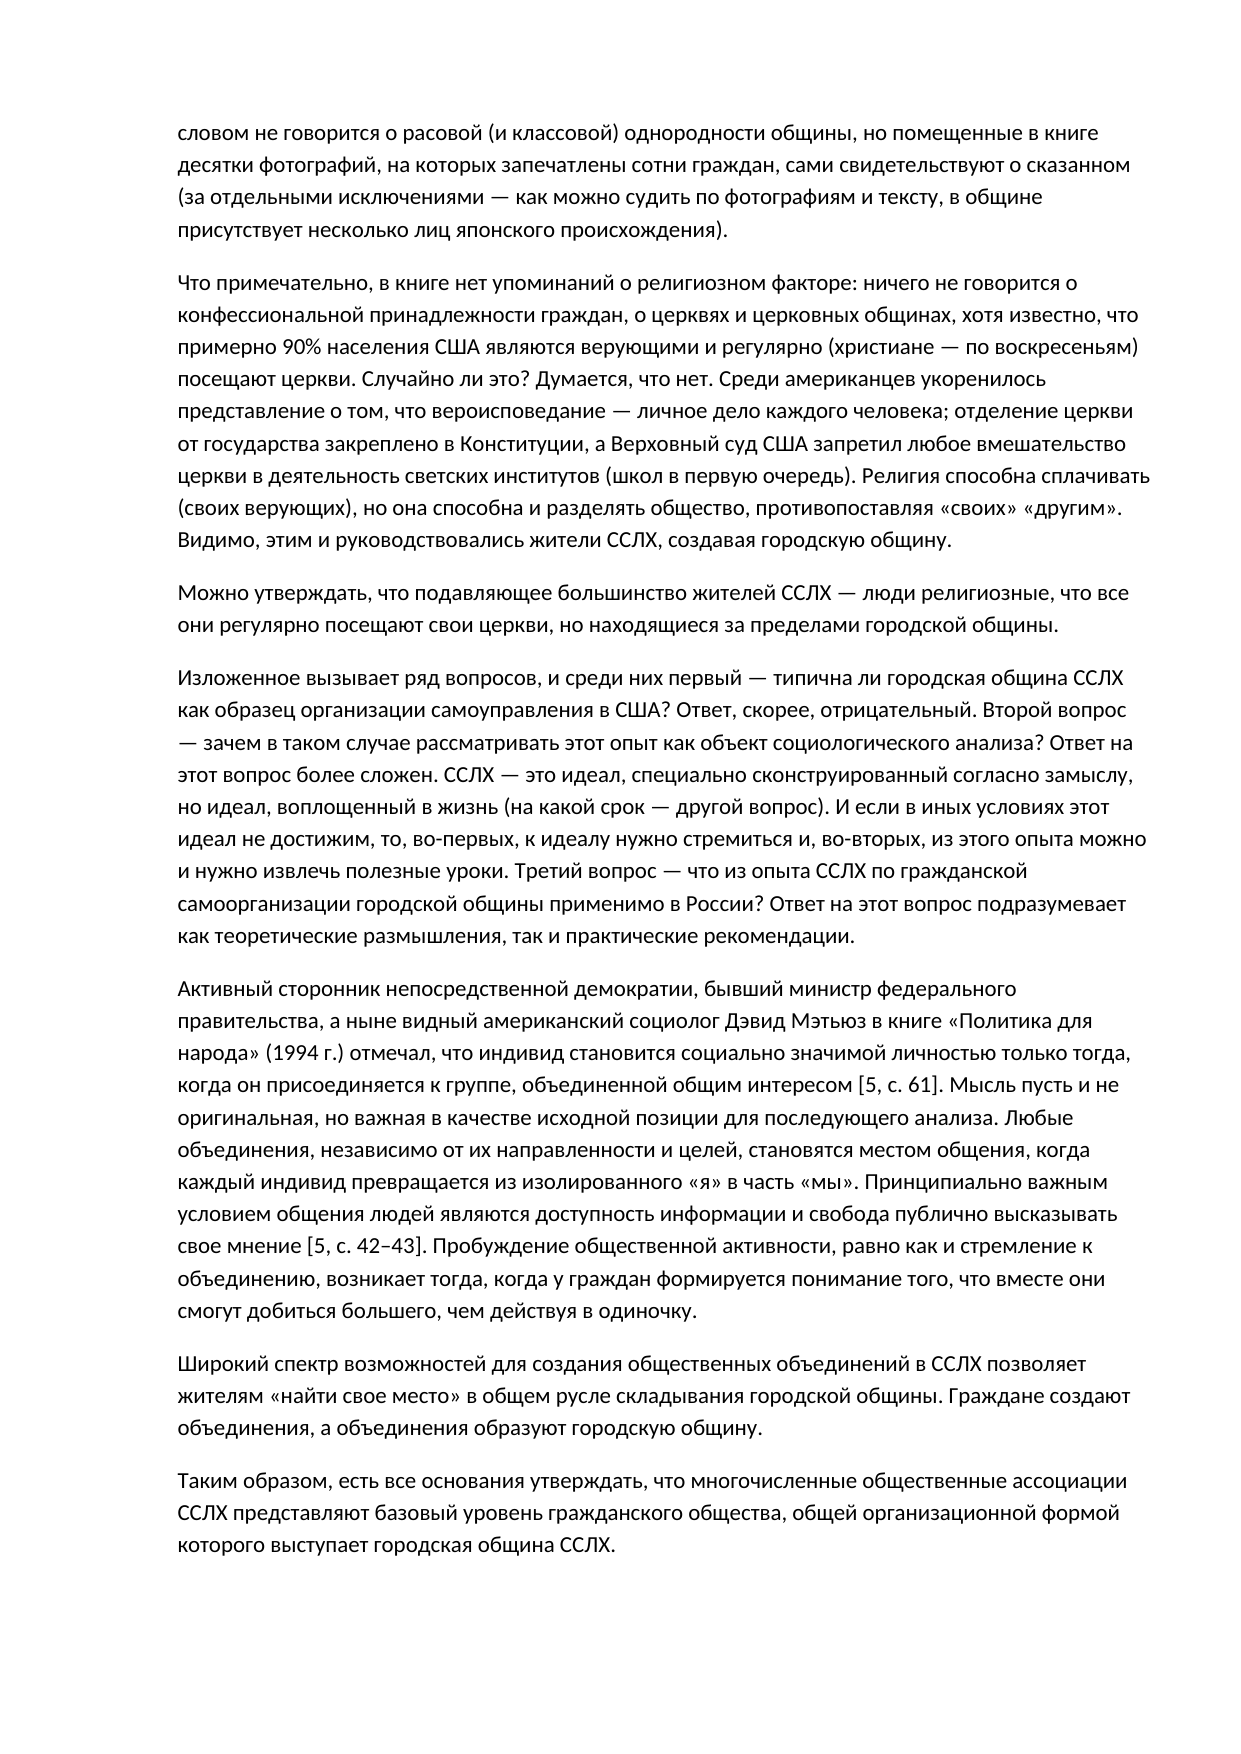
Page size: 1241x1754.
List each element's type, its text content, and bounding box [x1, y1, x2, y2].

text Что примечательно, в книге нет упоминаний о религиозном факторе: ничего не говорится о конфессиональной принадлежности граждан, о церквях и церковных общинах, хотя известно, что примерно 90% населения США являются верующими и регулярно (христиане — по воскресеньям) посещают церкви. Случайно ли это? Думается, что нет. Среди американцев укоренилось представление о том, что вероисповедание — личное дело каждого человека; отделение церкви от государства закреплено в Конституции, а Верховный суд США запретил любое вмешательство церкви в деятельность светских институтов (школ в первую очередь). Религия способна сплачивать (своих верующих), но она способна и разделять общество, противопоставляя «своих» «другим». Видимо, этим и руководствовались жители ССЛХ, создавая городскую общину. [177, 268, 1152, 553]
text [177, 118, 1152, 243]
text Широкий спектр возможностей для создания общественных объединений в ССЛХ позволяет жителям «найти свое место» в общем русле складывания городской общины. Граждане создают объединения, а объединения образуют городскую общину. [177, 1349, 1152, 1441]
text Таким образом, есть все основания утверждать, что многочисленные общественные ассоциации ССЛХ представляют базовый уровень гражданского общества, общей организационной формой которого выступает городская община ССЛХ. [177, 1466, 1152, 1559]
text Активный сторонник непосредственной демократии, бывший министр федерального правительства, а ныне видный американский социолог Дэвид Мэтьюз в книге «Политика для народа» (1994 г.) отмечал, что индивид становится социально значимой личностью только тогда, когда он присоединяется к группе, объединенной общим интересом [5, с. 61]. Мысль пусть и не оригинальная, но важная в качестве исходной позиции для последующего анализа. Любые объединения, независимо от их направленности и целей, становятся местом общения, когда каждый индивид превращается из изолированного «я» в часть «мы». Принципиально важным условием общения людей являются доступность информации и свобода публично высказывать свое мнение [5, с. 42–43]. Пробуждение общественной активности, равно как и стремление к объединению, возникает тогда, когда у граждан формируется понимание того, что вместе они смогут добиться большего, чем действуя в одиночку. [177, 974, 1152, 1324]
text Можно утверждать, что подавляющее большинство жителей ССЛХ — люди религиозные, что все они регулярно посещают свои церкви, но находящиеся за пределами городской общины. [177, 578, 1152, 638]
text Изложенное вызывает ряд вопросов, и среди них первый — типична ли городская община ССЛХ как образец организации самоуправления в США? Ответ, скорее, отрицательный. Второй вопрос — зачем в таком случае рассматривать этот опыт как объект социологического анализа? Ответ на этот вопрос более сложен. ССЛХ — это идеал, специально сконструированный согласно замыслу, но идеал, воплощенный в жизнь (на какой срок — другой вопрос). И если в иных условиях этот идеал не достижим, то, во-первых, к идеалу нужно стремиться и, во-вторых, из этого опыта можно и нужно извлечь полезные уроки. Третий вопрос — что из опыта ССЛХ по гражданской самоорганизации городской общины применимо в России? Ответ на этот вопрос подразумевает как теоретические размышления, так и практические рекомендации. [177, 663, 1152, 949]
